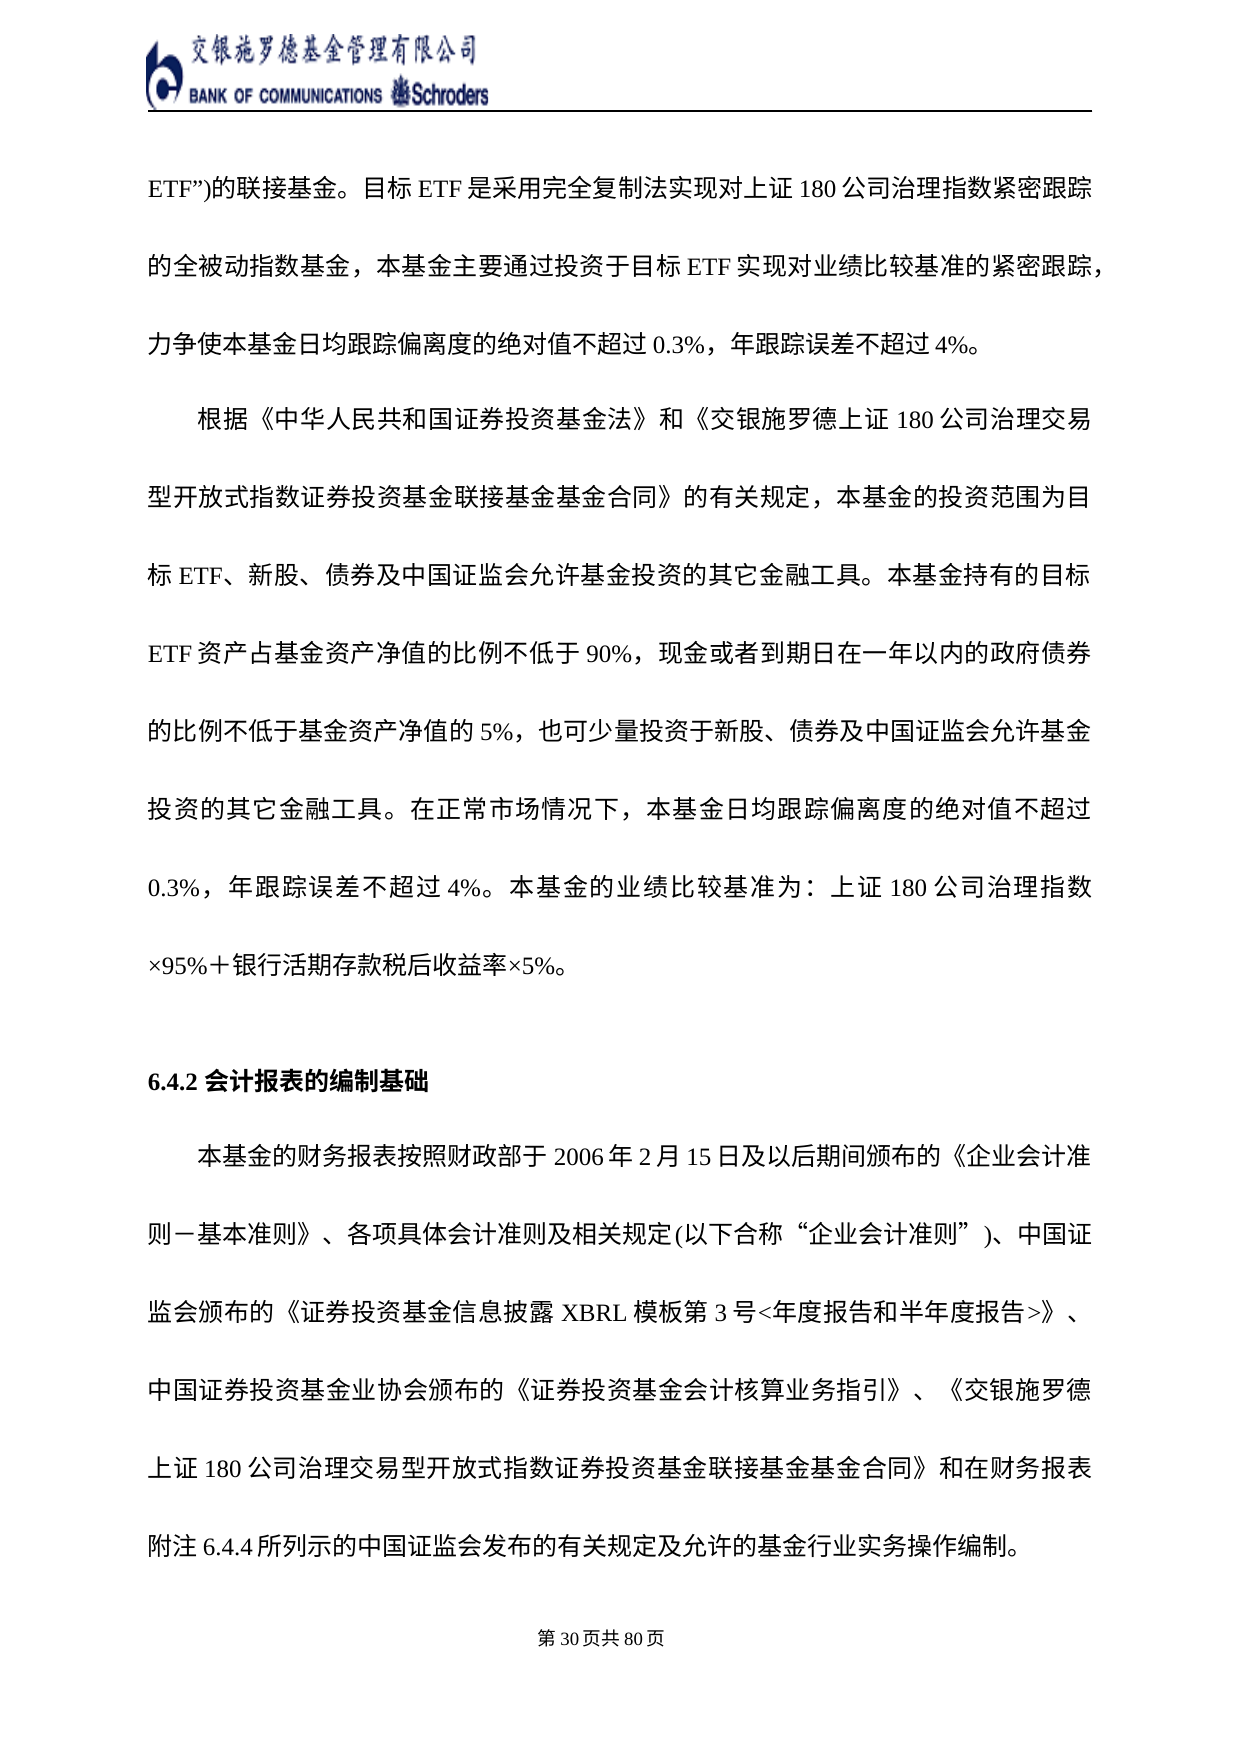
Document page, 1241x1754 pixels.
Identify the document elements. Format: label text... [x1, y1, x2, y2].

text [148, 154, 1092, 375]
picture [146, 34, 489, 110]
text 本基金的财务报表按照财政部于2006年2月15日及以后期间颁布的《企业会计准则－基本准则》、各项具体会计准则及相关规定(以下合称“企业会计准则”)、中国证监会颁布的《证券投资基金信息披露XBRL模板第3号<年度报告和半年度报告>》、中国证券投资基金业协会颁布的《证券投资基金会计核算业务指引》、《交银施罗德上证180公司治理交易型开放式指数证券投资基金联接基金基金合同》和在财务报表附注6.4.4所列示的中国证监会发布的有关规定及允许的基金行业实务操作编制。 [148, 1122, 1092, 1577]
text 根据《中华人民共和国证券投资基金法》和《交银施罗德上证180公司治理交易型开放式指数证券投资基金联接基金基金合同》的有关规定，本基金的投资范围为目标ETF、新股、债券及中国证监会允许基金投资的其它金融工具。本基金持有的目标ETF资产占基金资产净值的比例不低于90%，现金或者到期日在一年以内的政府债券的比例不低于基金资产净值的5%，也可少量投资于新股、债券及中国证监会允许基金投资的其它金融工具。在正常市场情况下，本基金日均跟踪偏离度的绝对值不超过0.3%，年跟踪误差不超过4%。本基金的业绩比较基准为：上证180公司治理指数×95%＋银行活期存款税后收益率×5%。 [148, 385, 1092, 996]
text 6.4.2 会计报表的编制基础 [148, 1047, 1092, 1112]
